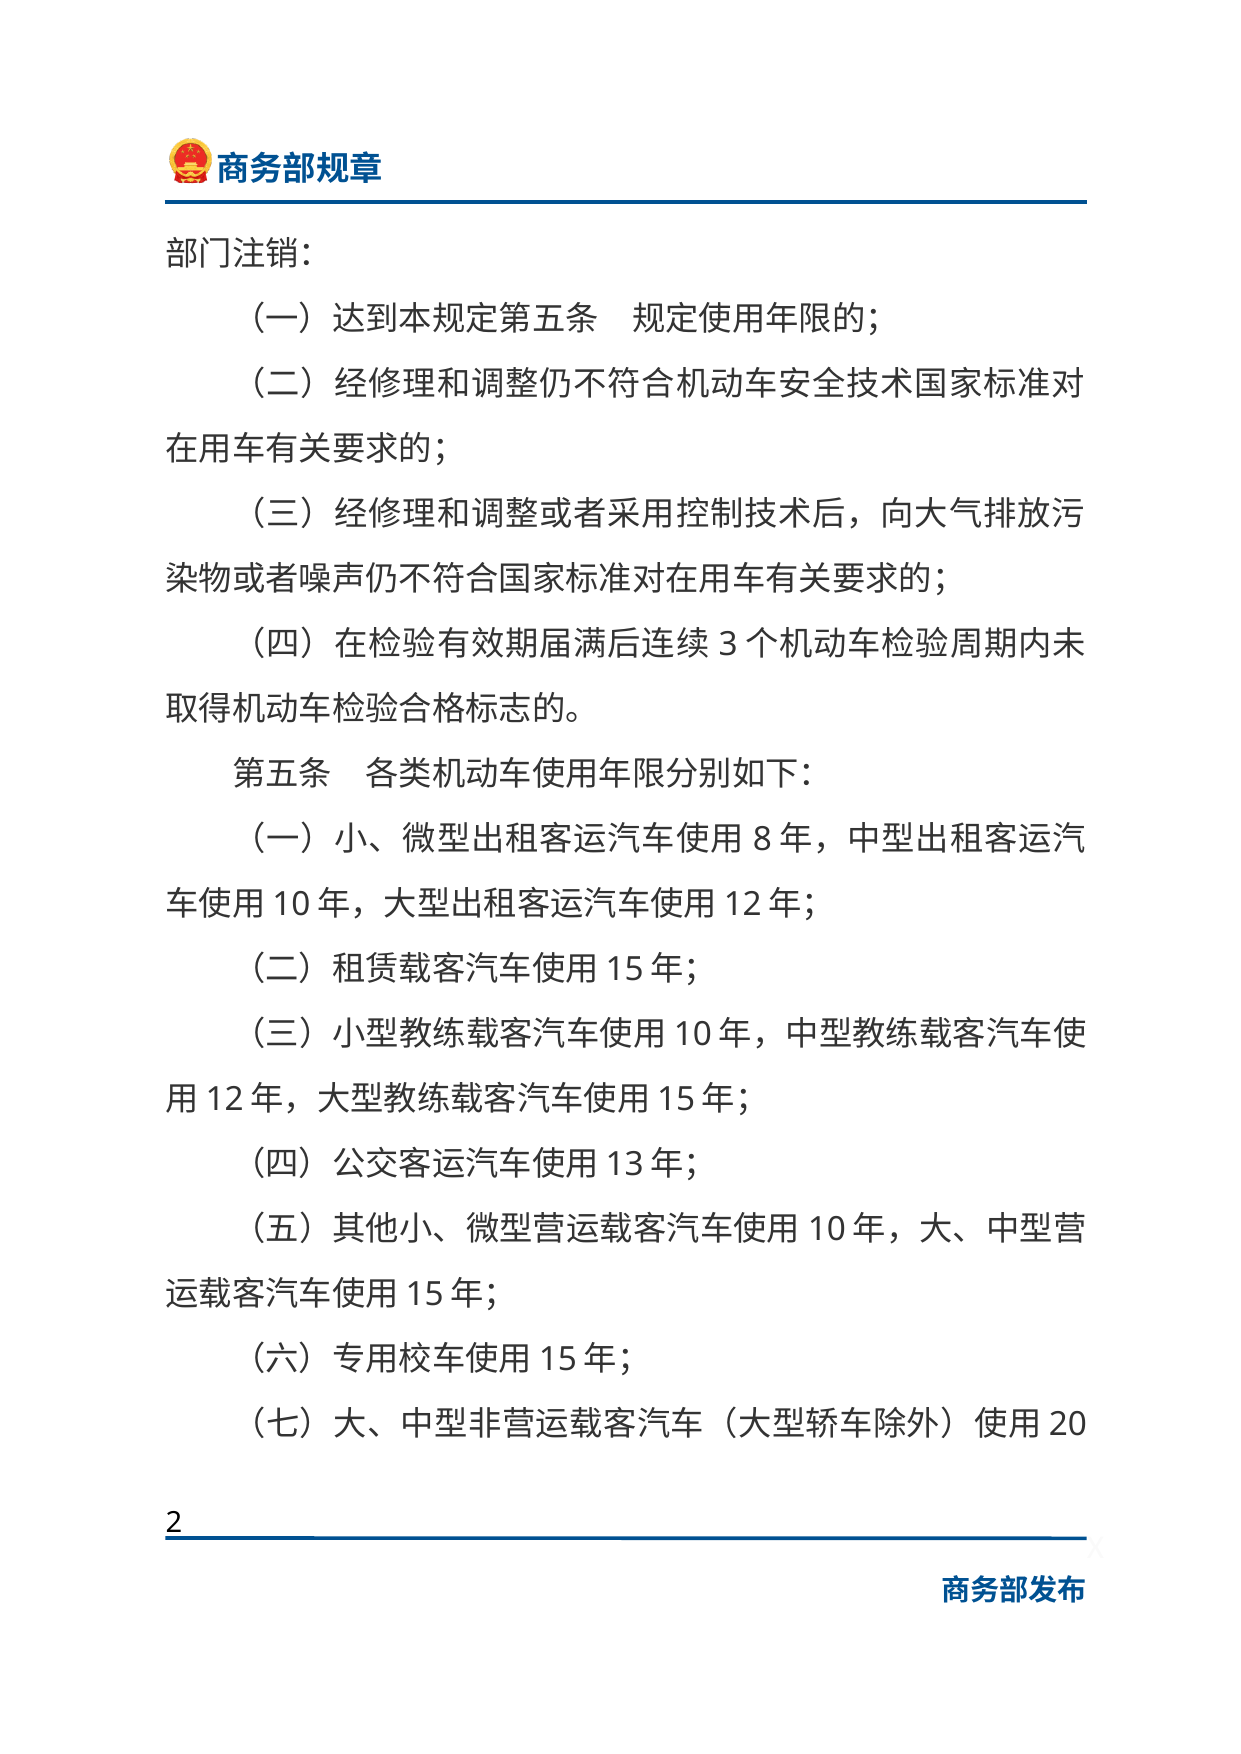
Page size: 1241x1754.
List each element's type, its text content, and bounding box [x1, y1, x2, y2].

text （二）经修理和调整仍不符合机动车安全技术国家标准对在用车有关要求的； [165, 349, 1087, 479]
text （六）专用校车使用15年； [165, 1324, 1087, 1389]
text （二）租赁载客汽车使用15年； [165, 934, 1087, 999]
text （三）经修理和调整或者采用控制技术后，向大气排放污染物或者噪声仍不符合国家标准对在用车有关要求的； [165, 479, 1087, 609]
picture [165, 136, 216, 187]
text （一）达到本规定第五条 规定使用年限的； [165, 284, 1087, 349]
text （七）大、中型非营运载客汽车（大型轿车除外）使用20年； [165, 1389, 1087, 1454]
text （四）公交客运汽车使用13年； [165, 1129, 1087, 1194]
text （五）其他小、微型营运载客汽车使用10年，大、中型营运载客汽车使用15年； [165, 1194, 1087, 1324]
text （一）小、微型出租客运汽车使用8年，中型出租客运汽车使用10年，大型出租客运汽车使用12年； [165, 804, 1087, 934]
text （四）在检验有效期届满后连续3个机动车检验周期内未取得机动车检验合格标志的。 [165, 609, 1087, 739]
text （三）小型教练载客汽车使用10年，中型教练载客汽车使用12年，大型教练载客汽车使用15年； [165, 999, 1087, 1129]
text 第四条 已注册机动车有下列情形之一的应当强制报废，其所有人应当将机动车交售给报废机动车回收拆解企业，由报废机动车回收拆解企业按规定进行登记、拆解、销毁等处理，并将报废机动车登记证书、号牌、行驶证交公安机关交通管理部门注销： [165, 219, 1087, 284]
text 第五条 各类机动车使用年限分别如下： [165, 739, 1087, 804]
